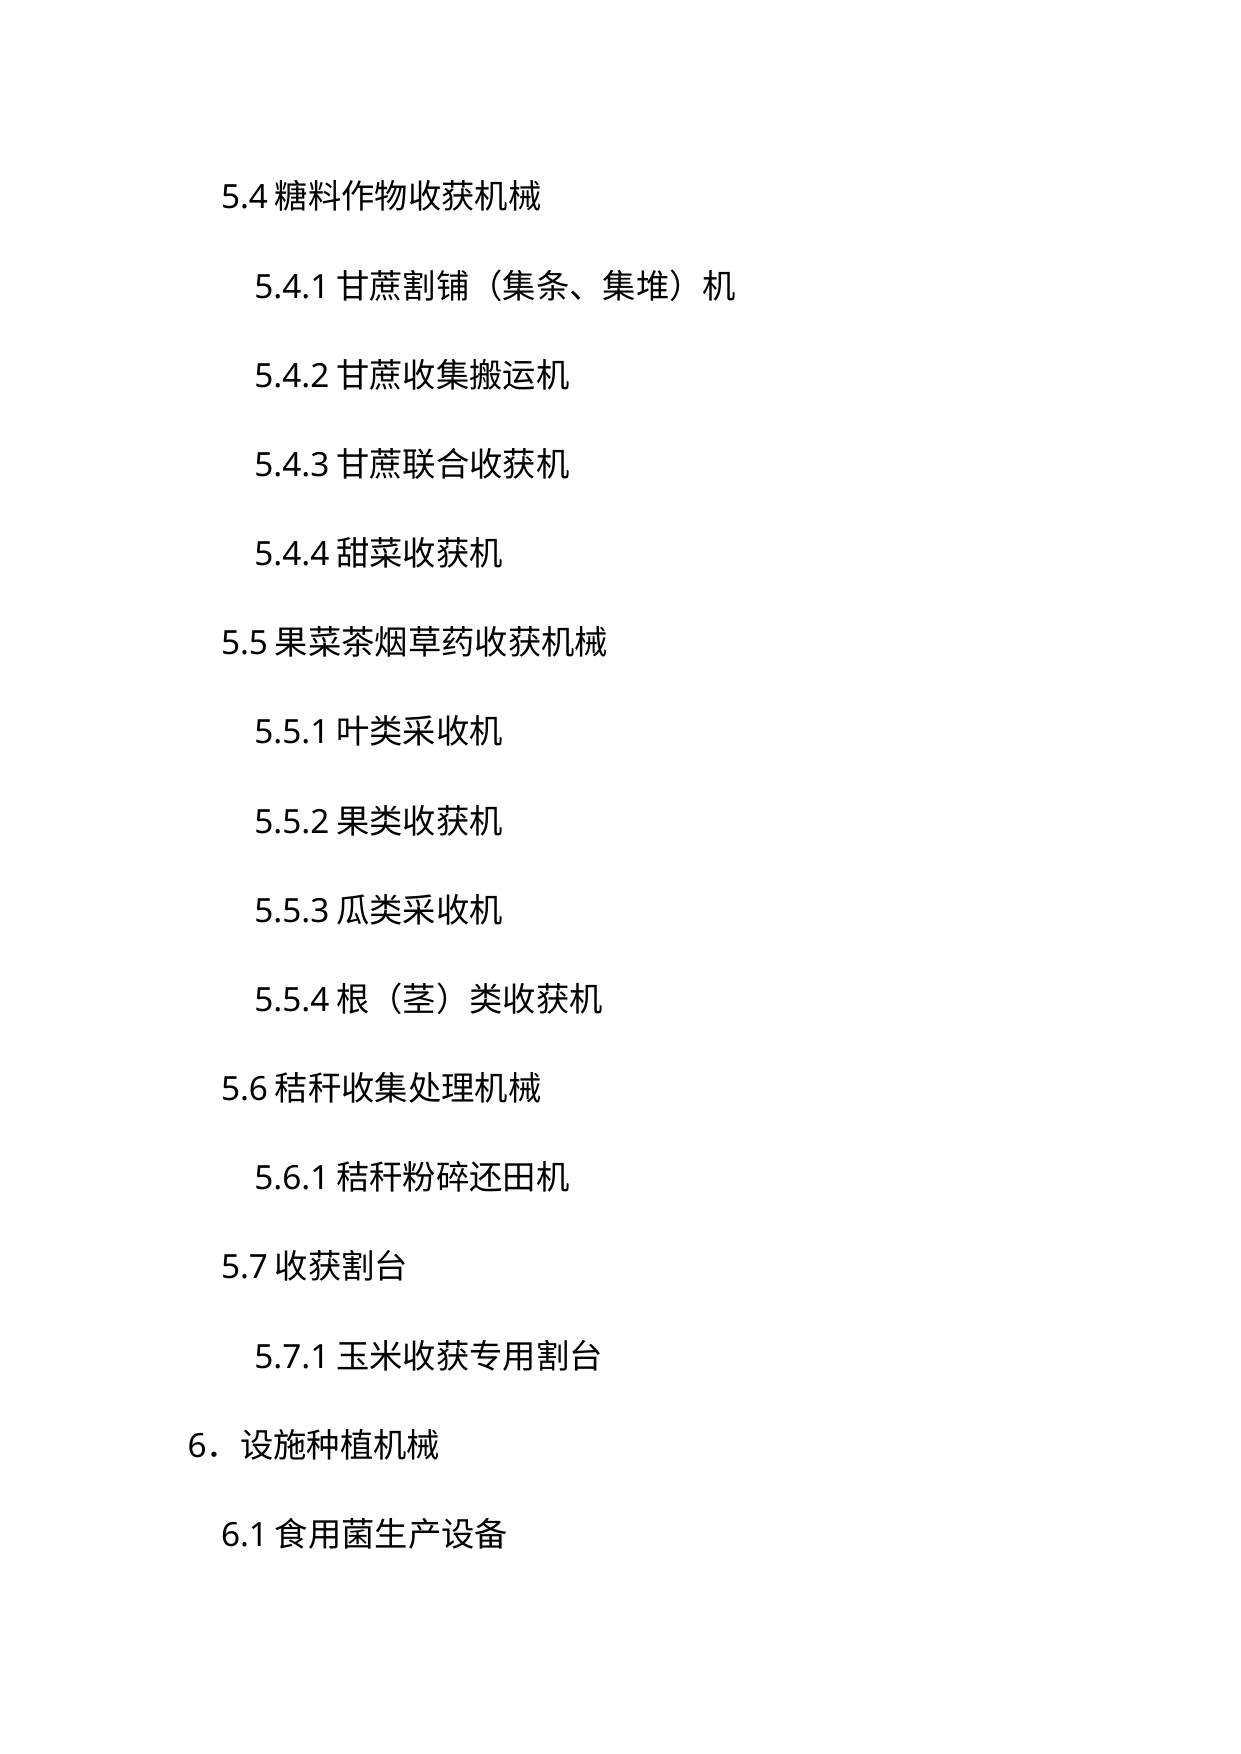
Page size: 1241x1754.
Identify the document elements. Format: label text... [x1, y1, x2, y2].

text 5.4糖料作物收获机械 [187, 162, 1053, 227]
text 5.5.2果类收获机 [187, 786, 1053, 851]
text 5.6秸秆收集处理机械 [187, 1054, 1053, 1119]
text 5.4.2甘蔗收集搬运机 [187, 340, 1053, 405]
text 5.4.4甜菜收获机 [187, 519, 1053, 584]
text 6．设施种植机械 [187, 1410, 1053, 1475]
text 5.4.3甘蔗联合收获机 [187, 429, 1053, 494]
text 5.5.3瓜类采收机 [187, 875, 1053, 940]
text 5.7收获割台 [187, 1232, 1053, 1297]
text 5.4.1甘蔗割铺（集条、集堆）机 [187, 251, 1053, 316]
text 5.5.1叶类采收机 [187, 697, 1053, 762]
text 6.1食用菌生产设备 [187, 1499, 1053, 1564]
text 5.6.1秸秆粉碎还田机 [187, 1143, 1053, 1208]
text 5.5果菜茶烟草药收获机械 [187, 608, 1053, 673]
text 5.5.4根（茎）类收获机 [187, 964, 1053, 1029]
text 5.7.1玉米收获专用割台 [187, 1321, 1053, 1386]
